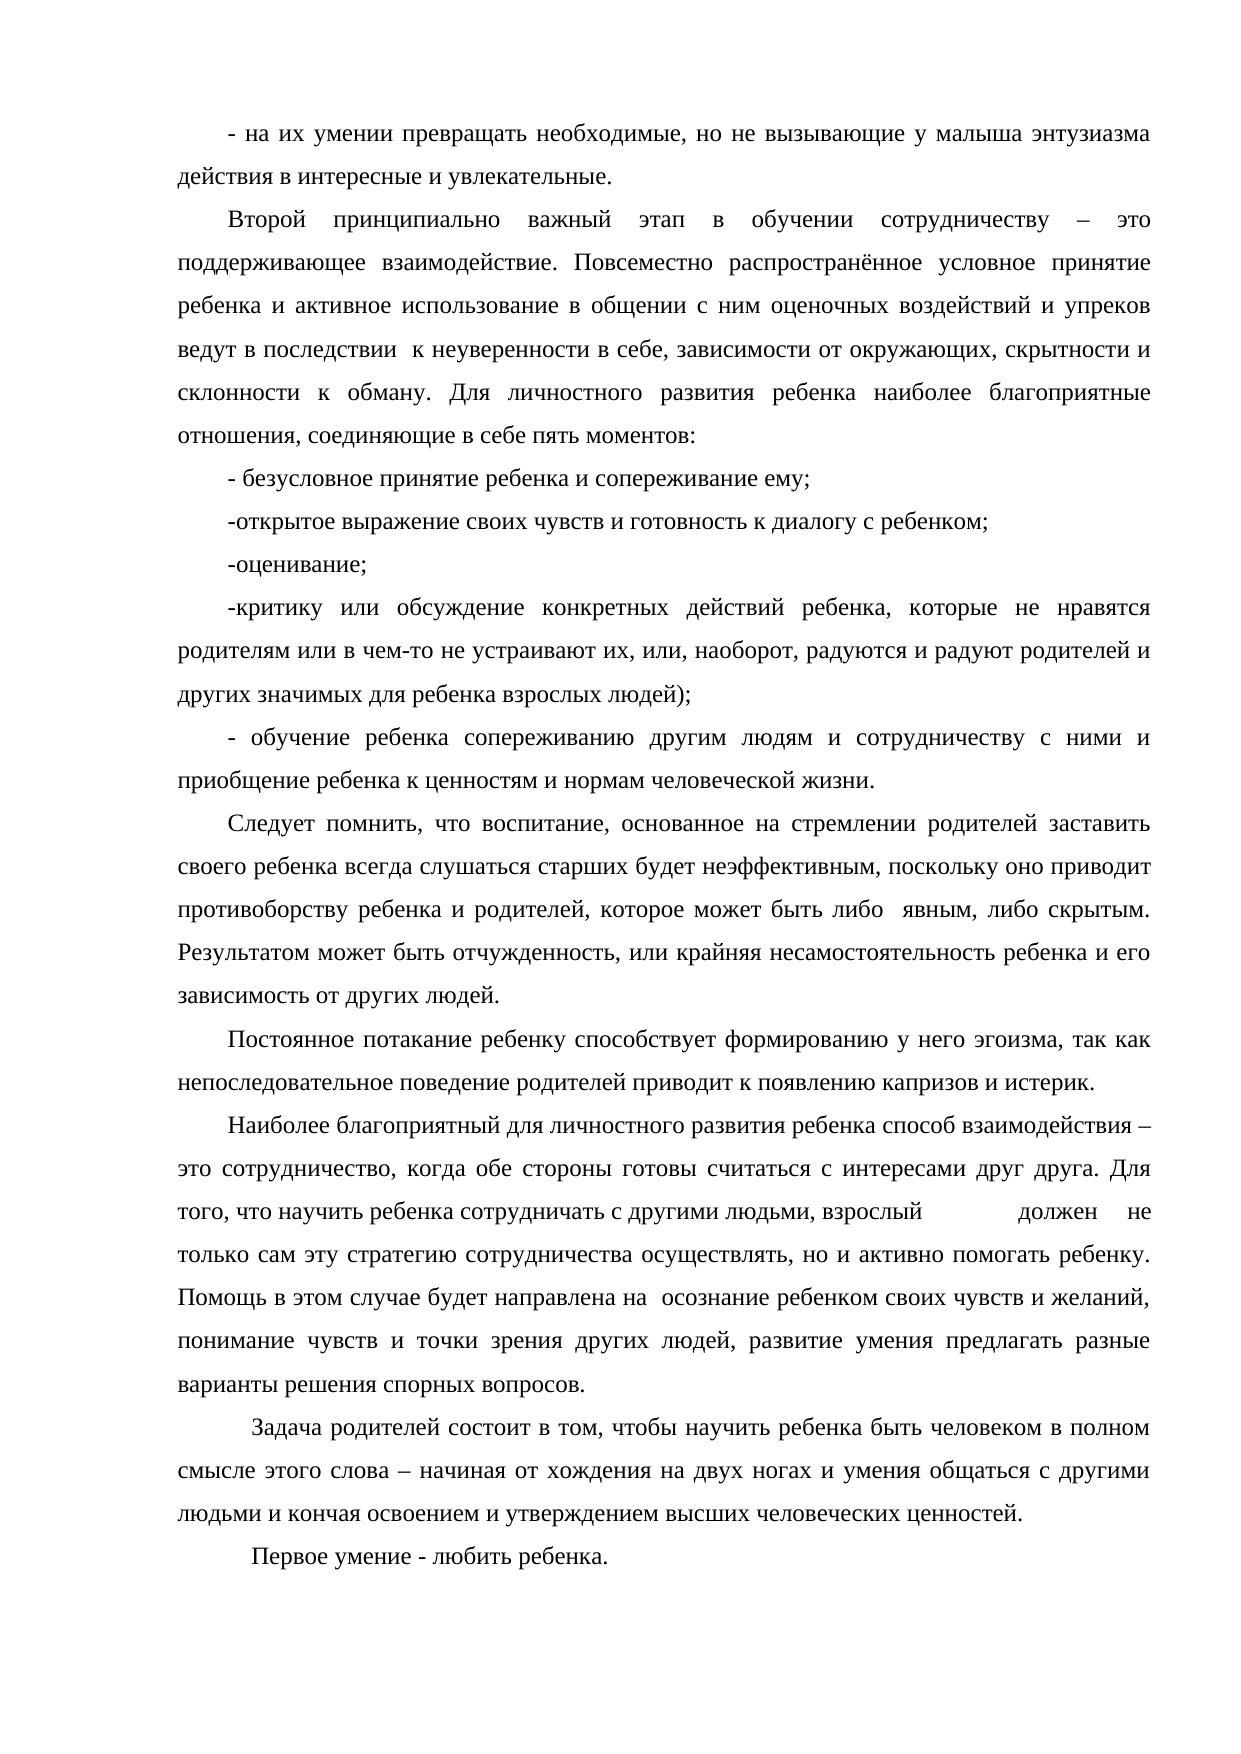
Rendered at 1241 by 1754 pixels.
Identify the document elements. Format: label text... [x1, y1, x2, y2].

text - безусловное принятие ребенка и сопереживание ему; [177, 463, 1152, 492]
text -открытое выражение своих чувств и готовность к диалогу с ребенком; [177, 506, 1152, 535]
text Второй принципиально важный этап в обучении сотрудничеству – это поддерживающее взаимодействие. Повсеместно распространённое условное принятие ребенка и активное использование в общении с ним оценочных воздействий и упреков ведут в последствии к неуверенности в себе, зависимости от окружающих, скрытности и склонности к обману. Для личностного развития ребенка наиболее благоприятные отношения, соединяющие в себе пять моментов: [177, 204, 1152, 449]
text Первое умение - любить ребенка. [177, 1541, 1152, 1570]
text Задача родителей состоит в том, чтобы научить ребенка быть человеком в полном смысле этого слова – начиная от хождения на двух ногах и умения общаться с другими людьми и кончая освоением и утверждением высших человеческих ценностей. [177, 1412, 1152, 1527]
text - обучение ребенка сопереживанию другим людям и сотрудничеству с ними и приобщение ребенка к ценностям и нормам человеческой жизни. [177, 722, 1152, 794]
text Следует помнить, что воспитание, основанное на стремлении родителей заставить своего ребенка всегда слушаться старших будет неэффективным, поскольку оно приводит противоборству ребенка и родителей, которое может быть либо явным, либо скрытым. Результатом может быть отчужденность, или крайняя несамостоятельность ребенка и его зависимость от других людей. [177, 808, 1152, 1009]
text Постоянное потакание ребенку способствует формированию у него эгоизма, так как непоследовательное поведение родителей приводит к появлению капризов и истерик. [177, 1024, 1152, 1096]
text -оценивание; [177, 549, 1152, 578]
text Наиболее благоприятный для личностного развития ребенка способ взаимодействия – это сотрудничество, когда обе стороны готовы считаться с интересами друг друга. Для того, что научить ребенка сотрудничать с другими людьми, взрослый должен не только сам эту стратегию сотрудничества осуществлять, но и активно помогать ребенку. Помощь в этом случае будет направлена на осознание ребенком своих чувств и желаний, понимание чувств и точки зрения других людей, развитие умения предлагать разные варианты решения спорных вопросов. [177, 1110, 1152, 1397]
text -критику или обсуждение конкретных действий ребенка, которые не нравятся родителям или в чем-то не устраивают их, или, наоборот, радуются и радуют родителей и других значимых для ребенка взрослых людей); [177, 592, 1152, 707]
text - на их умении превращать необходимые, но не вызывающие у малыша энтузиазма действия в интересные и увлекательные. [177, 118, 1152, 190]
